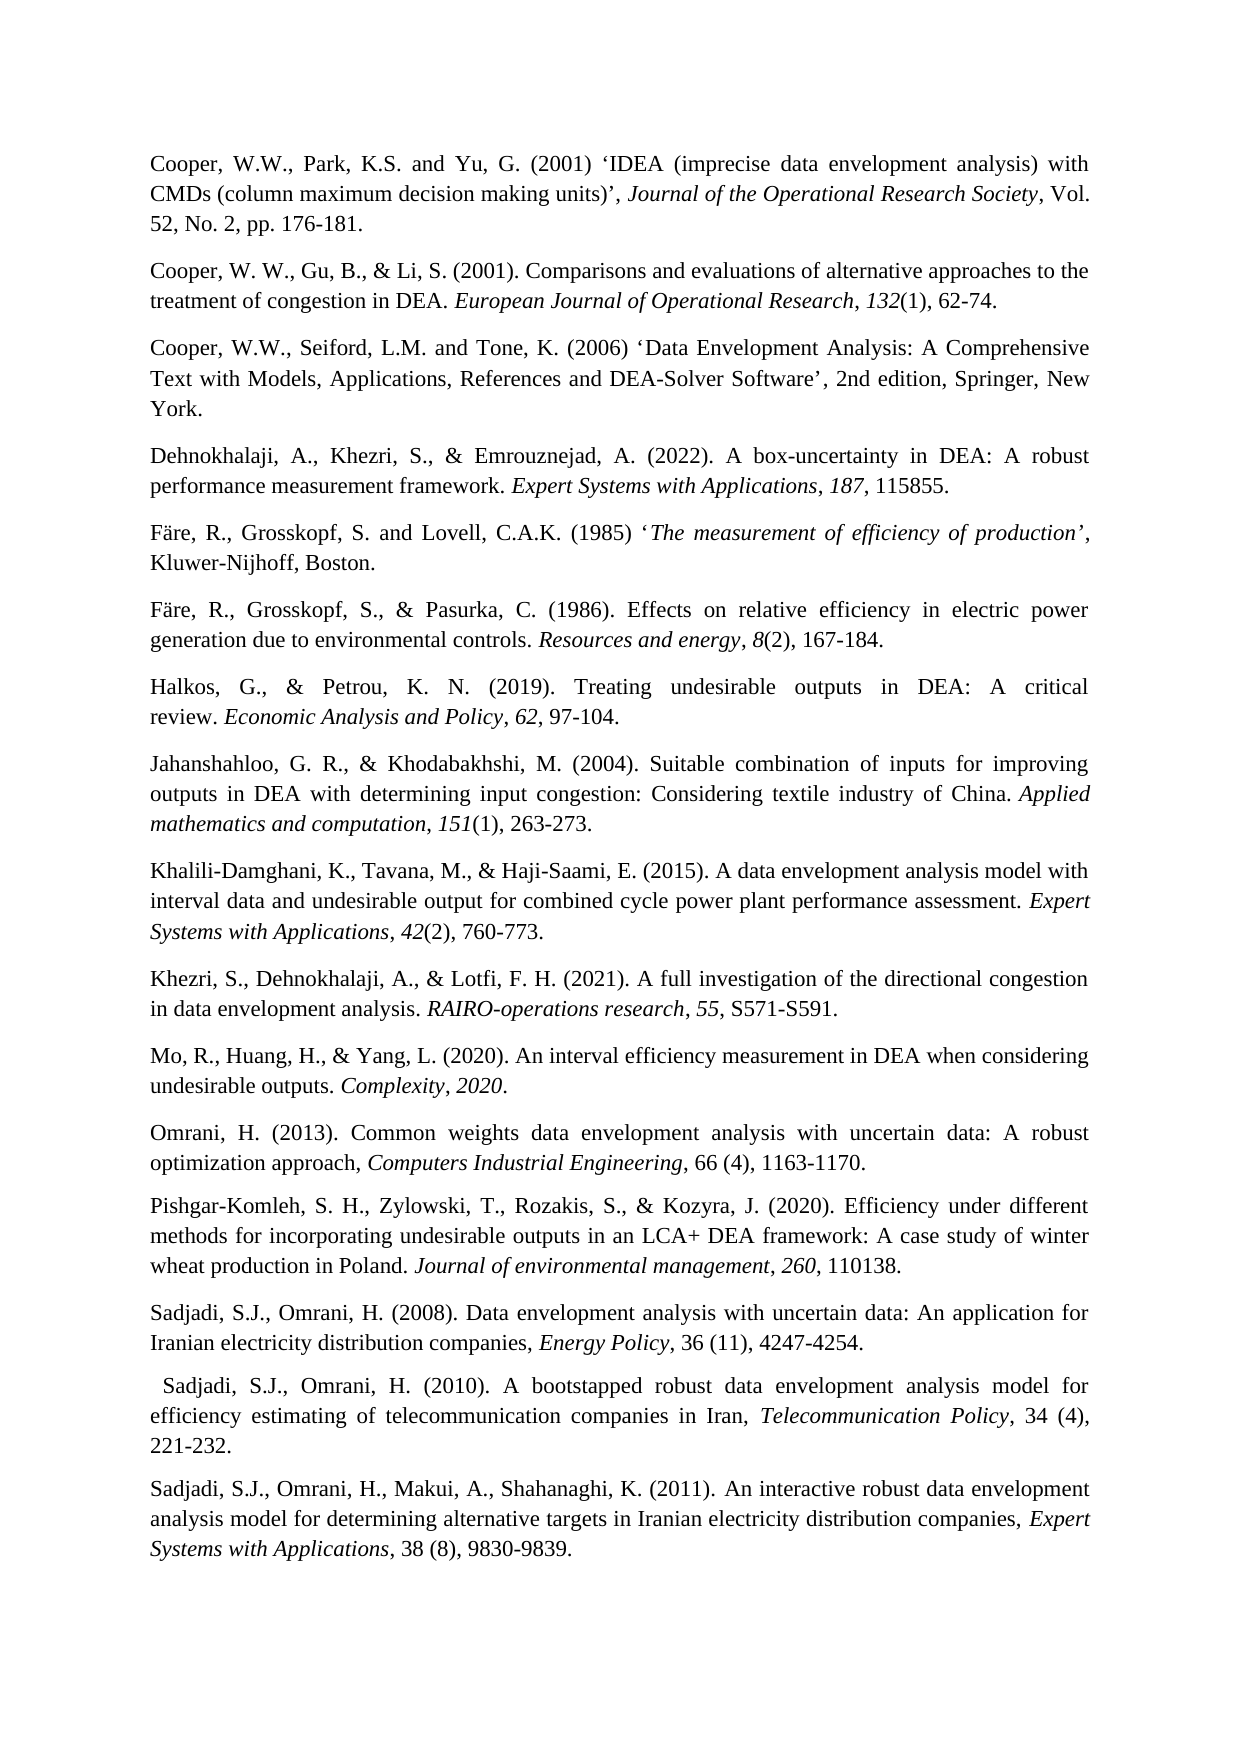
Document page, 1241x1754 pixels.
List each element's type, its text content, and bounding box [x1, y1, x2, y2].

text Färe, R., Grosskopf, S. and Lovell, C.A.K. (1985) ‘The measurement of efficiency of production’, Kluwer-Nijhoff, Boston. [150, 519, 1090, 575]
text Khezri, S., Dehnokhalaji, A., & Lotfi, F. H. (2021). A full investigation of the directional congestion in data envelopment analysis. RAIRO-operations research, 55, S571-S591. [150, 991, 1090, 1021]
list Sadjadi, S.J., Omrani, H., Makui, A., Shahanaghi, K. (2011). An interactive robust data envelopment analysis model for determining alternative targets in Iranian electricity distribution companies, Expert Systems with Applications, 38 (8), 9830-9839. [150, 1475, 1090, 1562]
text Mo, R., Huang, H., & Yang, L. (2020). An interval efficiency measurement in DEA when considering undesirable outputs. Complexity, 2020. [150, 1068, 1090, 1098]
text Jahanshahloo, G. R., & Khodabakhshi, M. (2004). Suitable combination of inputs for improving outputs in DEA with determining input congestion: Considering textile industry of China. Applied mathematics and computation, 151(1), 263-273. [150, 807, 1090, 837]
text Cooper, W.W., Seiford, L.M. and Tone, K. (2006) ‘Data Envelopment Analysis: A Comprehensive Text with Models, Applications, References and DEA-Solver Software’, 2nd edition, Springer, New York. [150, 334, 1090, 421]
list Sadjadi, S.J., Omrani, H. (2008). Data envelopment analysis with uncertain data: An application for Iranian electricity distribution companies, Energy Policy, 36 (11), 4247-4254. [150, 1299, 1090, 1356]
text Färe, R., Grosskopf, S., & Pasurka, C. (1986). Effects on relative efficiency in electric power generation due to environmental controls. Resources and energy, 8(2), 167-184. [150, 622, 1090, 652]
text Pishgar-Komleh, S. H., Zylowski, T., Rozakis, S., & Kozyra, J. (2020). Efficiency under different methods for incorporating undesirable outputs in an LCA+ DEA framework: A case study of winter wheat production in Poland. Journal of environmental management, 260, 110138. [150, 1248, 1090, 1278]
text Khalili-Damghani, K., Tavana, M., & Haji-Saami, E. (2015). A data envelopment analysis model with interval data and undesirable output for combined cycle power plant performance assessment. Expert Systems with Applications, 42(2), 760-773. [150, 914, 1090, 944]
text Dehnokhalaji, A., Khezri, S., & Emrouznejad, A. (2022). A box-uncertainty in DEA: A robust performance measurement framework. Expert Systems with Applications, 187, 115855. [150, 468, 1090, 498]
list Sadjadi, S.J., Omrani, H. (2010). A bootstapped robust data envelopment analysis model for efficiency estimating of telecommunication companies in Iran, Telecommunication Policy, 34 (4), 221-232. [150, 1372, 1090, 1459]
text Cooper, W.W., Park, K.S. and Yu, G. (2001) ‘IDEA (imprecise data envelopment analysis) with CMDs (column maximum decision making units)’, Journal of the Operational Research Society, Vol. 52, No. 2, pp. 176-181. [150, 150, 1090, 237]
text Halkos, G., & Petrou, K. N. (2019). Treating undesirable outputs in DEA: A critical review. Economic Analysis and Policy, 62, 97-104. [150, 699, 1090, 729]
text Cooper, W. W., Gu, B., & Li, S. (2001). Comparisons and evaluations of alternative approaches to the treatment of congestion in DEA. European Journal of Operational Research, 132(1), 62-74. [150, 284, 1090, 314]
list Omrani, H. (2013). Common weights data envelopment analysis with uncertain data: A robust optimization approach, Computers Industrial Engineering, 66 (4), 1163-1170. [150, 1119, 1090, 1175]
